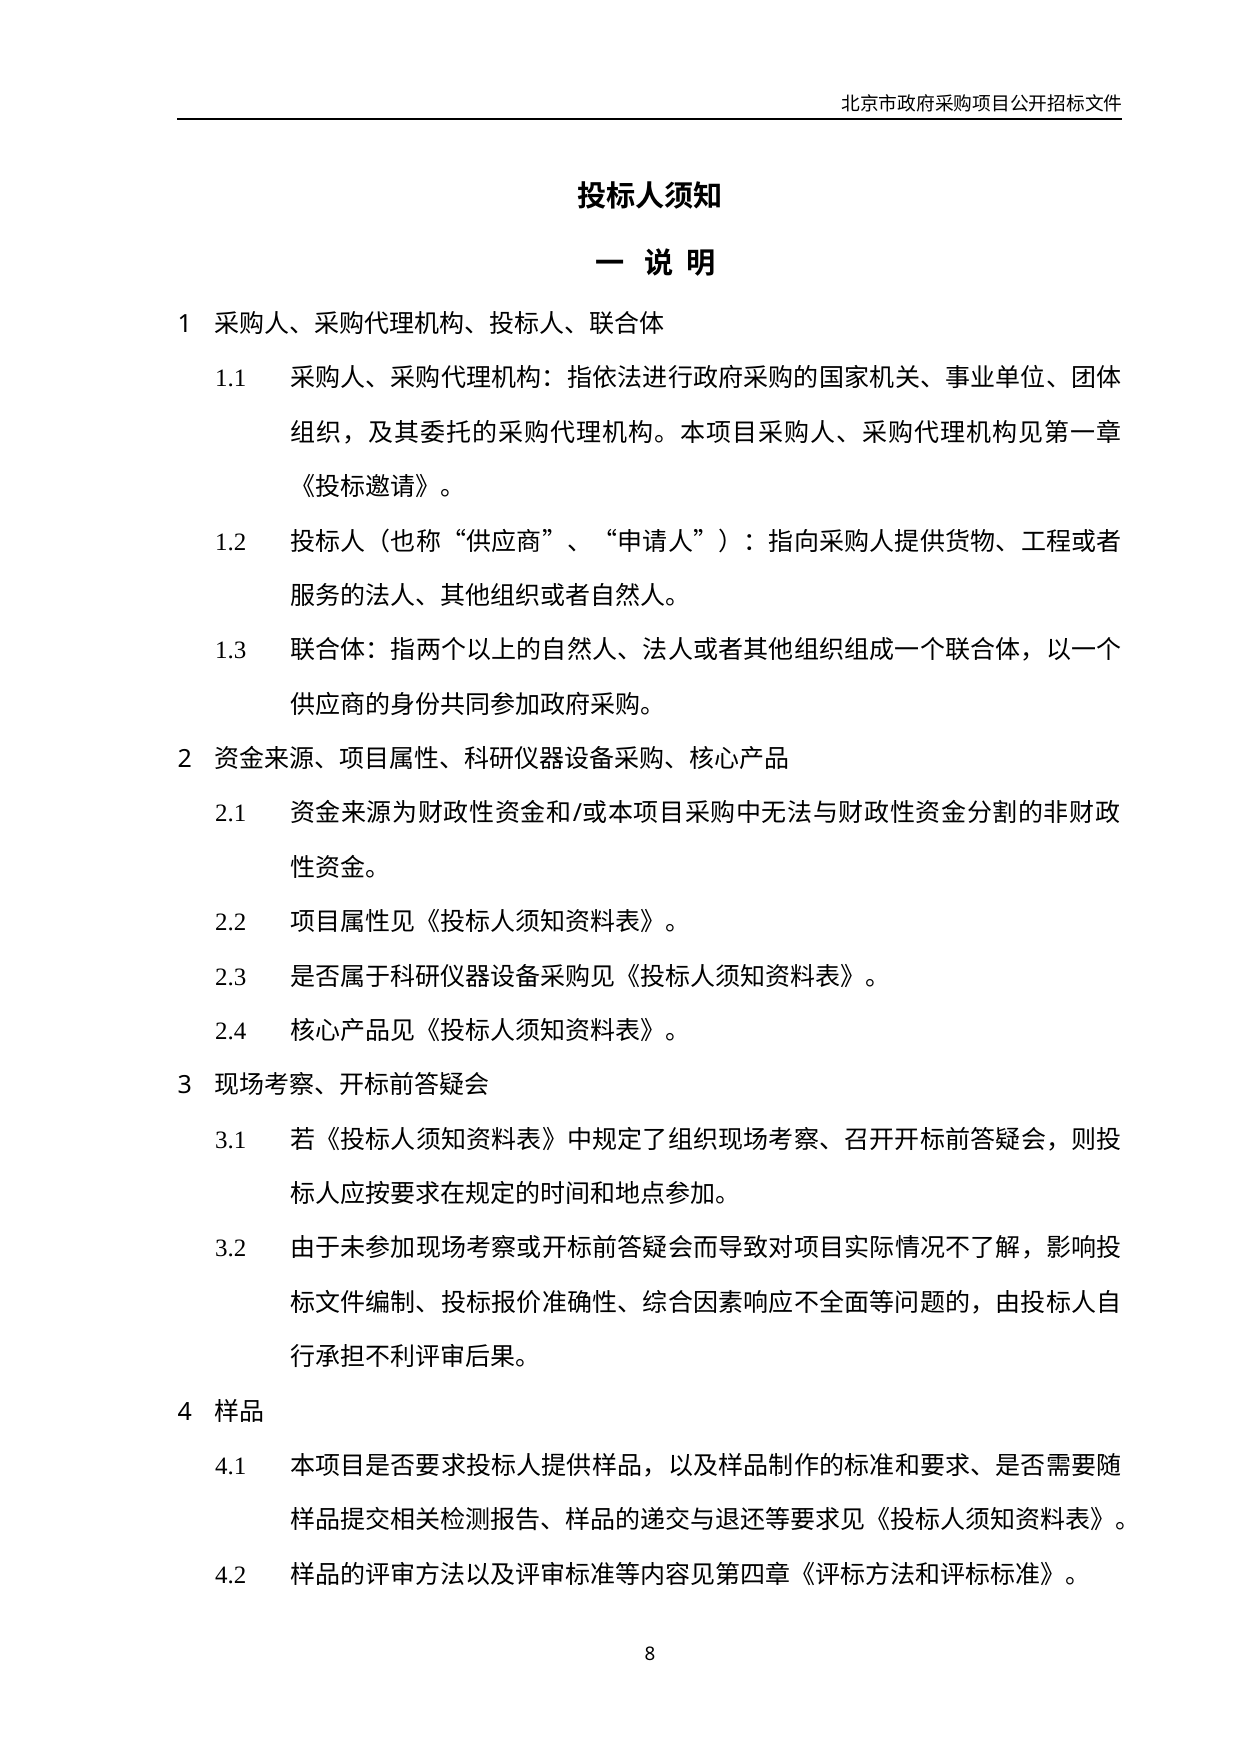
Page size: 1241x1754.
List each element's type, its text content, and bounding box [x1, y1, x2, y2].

list 资金来源、项目属性、科研仪器设备采购、核心产品 [177, 738, 1122, 775]
list 本项目是否要求投标人提供样品，以及样品制作的标准和要求、是否需要随样品提交相关检测报告、样品的递交与退还等要求见《投标人须知资料表》。 [215, 1445, 1122, 1536]
list 采购人、采购代理机构、投标人、联合体 [177, 303, 1122, 340]
text 投标人须知 [177, 173, 1122, 215]
list 现场考察、开标前答疑会 [177, 1065, 1122, 1101]
list 是否属于科研仪器设备采购见《投标人须知资料表》。 [215, 956, 1122, 992]
list 项目属性见《投标人须知资料表》。 [215, 902, 1122, 938]
list 资金来源为财政性资金和/或本项目采购中无法与财政性资金分割的非财政性资金。 [215, 793, 1122, 883]
list 联合体：指两个以上的自然人、法人或者其他组织组成一个联合体，以一个供应商的身份共同参加政府采购。 [215, 630, 1122, 720]
list 若《投标人须知资料表》中规定了组织现场考察、召开开标前答疑会，则投标人应按要求在规定的时间和地点参加。 [215, 1119, 1122, 1210]
list 由于未参加现场考察或开标前答疑会而导致对项目实际情况不了解，影响投标文件编制、投标报价准确性、综合因素响应不全面等问题的，由投标人自行承担不利评审后果。 [215, 1228, 1122, 1373]
list 核心产品见《投标人须知资料表》。 [215, 1010, 1122, 1047]
list 投标人（也称“供应商”、“申请人”）：指向采购人提供货物、工程或者服务的法人、其他组织或者自然人。 [215, 521, 1122, 612]
list 样品的评审方法以及评审标准等内容见第四章《评标方法和评标标准》。 [215, 1554, 1122, 1590]
list 采购人、采购代理机构：指依法进行政府采购的国家机关、事业单位、团体组织，及其委托的采购代理机构。本项目采购人、采购代理机构见第一章《投标邀请》。 [215, 358, 1122, 503]
list 样品 [177, 1391, 1122, 1427]
subtitle 一 说 明 [177, 240, 1122, 282]
